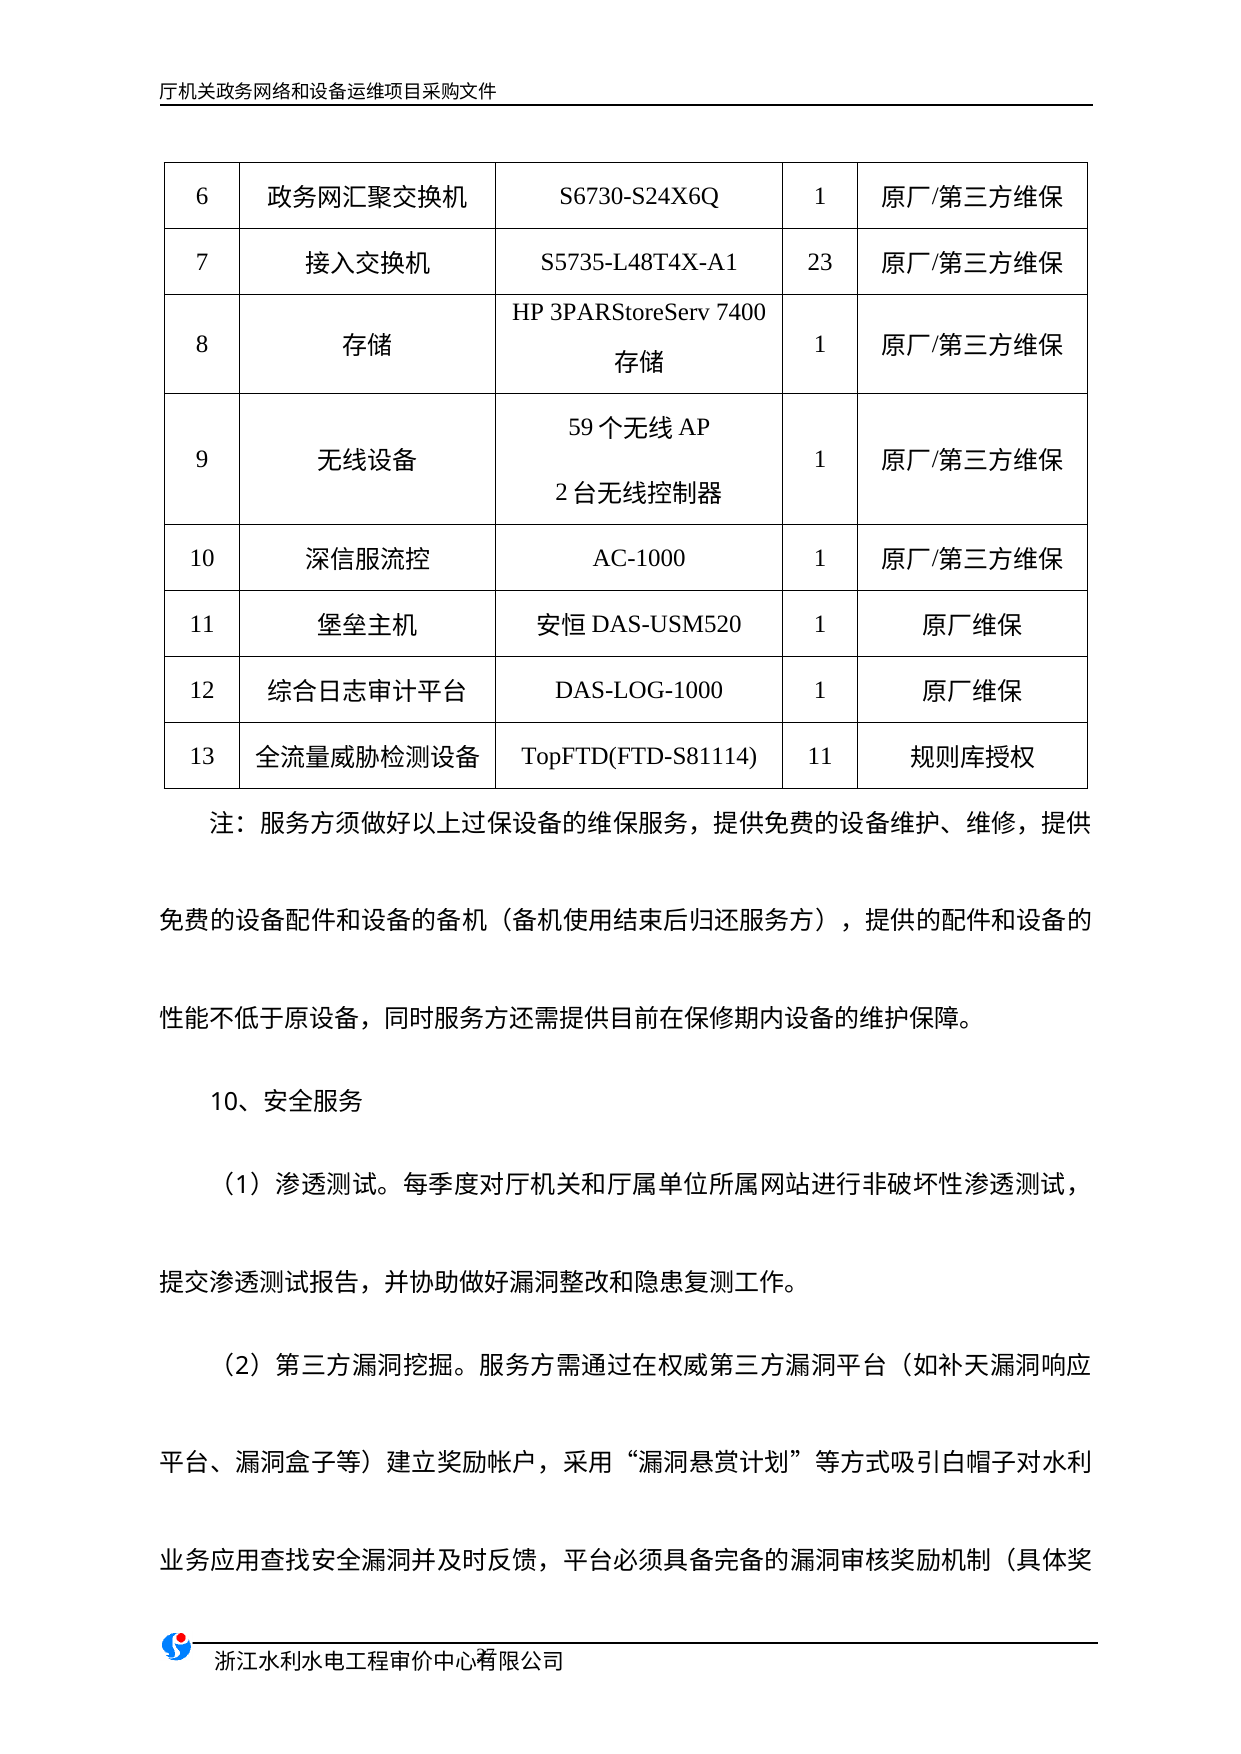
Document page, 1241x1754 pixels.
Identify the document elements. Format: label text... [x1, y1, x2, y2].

table_cell 1 [783, 591, 857, 656]
table_cell DAS-LOG-1000 [496, 657, 782, 722]
table_cell 11 [783, 723, 857, 788]
table_cell S6730-S24X6Q [496, 163, 782, 228]
table_cell 1 [783, 163, 857, 228]
table_cell 原厂/第三方维保 [858, 525, 1087, 590]
table_cell 无线设备 [240, 394, 495, 524]
table_cell 8 [165, 295, 239, 393]
table_cell 综合日志审计平台 [240, 657, 495, 722]
table_cell 7 [165, 229, 239, 294]
table_cell 1 [783, 394, 857, 524]
table_cell 原厂维保 [858, 591, 1087, 656]
table_cell 安恒DAS-USM520 [496, 591, 782, 656]
table_cell 13 [165, 723, 239, 788]
table_cell 59个无线AP 2台无线控制器 [496, 394, 782, 524]
table_cell 存储 [240, 295, 495, 393]
table_cell 深信服流控 [240, 525, 495, 590]
table_cell 原厂/第三方维保 [858, 229, 1087, 294]
table_cell 1 [783, 295, 857, 393]
table_cell AC-1000 [496, 525, 782, 590]
table_cell HP 3PARStoreServ 7400 存储 [496, 295, 782, 393]
table_cell 政务网汇聚交换机 [240, 163, 495, 228]
table_cell 原厂/第三方维保 [858, 163, 1087, 228]
table_cell 原厂/第三方维保 [858, 295, 1087, 393]
table_cell 11 [165, 591, 239, 656]
table_cell 12 [165, 657, 239, 722]
table_cell 23 [783, 229, 857, 294]
text 10、安全服务 [159, 1067, 1093, 1132]
table_cell S5735-L48T4X-A1 [496, 229, 782, 294]
table_cell 6 [165, 163, 239, 228]
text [159, 1331, 1093, 1591]
table_cell 9 [165, 394, 239, 524]
table_cell 规则库授权 [858, 723, 1087, 788]
table_cell 接入交换机 [240, 229, 495, 294]
picture [159, 1631, 193, 1661]
table_cell TopFTD(FTD-S81114) [496, 723, 782, 788]
table_cell 全流量威胁检测设备 [240, 723, 495, 788]
text 注：服务方须做好以上过保设备的维保服务，提供免费的设备维护、维修，提供免费的设备配件和设备的备机（备机使用结束后归还服务方），提供的配件和设备的性能不低于原设备，同时服务方还需提供目前在保修期内设备的维护保障。 [159, 789, 1093, 1049]
table_cell 原厂/第三方维保 [858, 394, 1087, 524]
table_cell 1 [783, 525, 857, 590]
table_cell 1 [783, 657, 857, 722]
table_cell 堡垒主机 [240, 591, 495, 656]
table_cell 原厂维保 [858, 657, 1087, 722]
table_cell 10 [165, 525, 239, 590]
text （1）渗透测试。每季度对厅机关和厅属单位所属网站进行非破坏性渗透测试，提交渗透测试报告，并协助做好漏洞整改和隐患复测工作。 [159, 1150, 1093, 1313]
